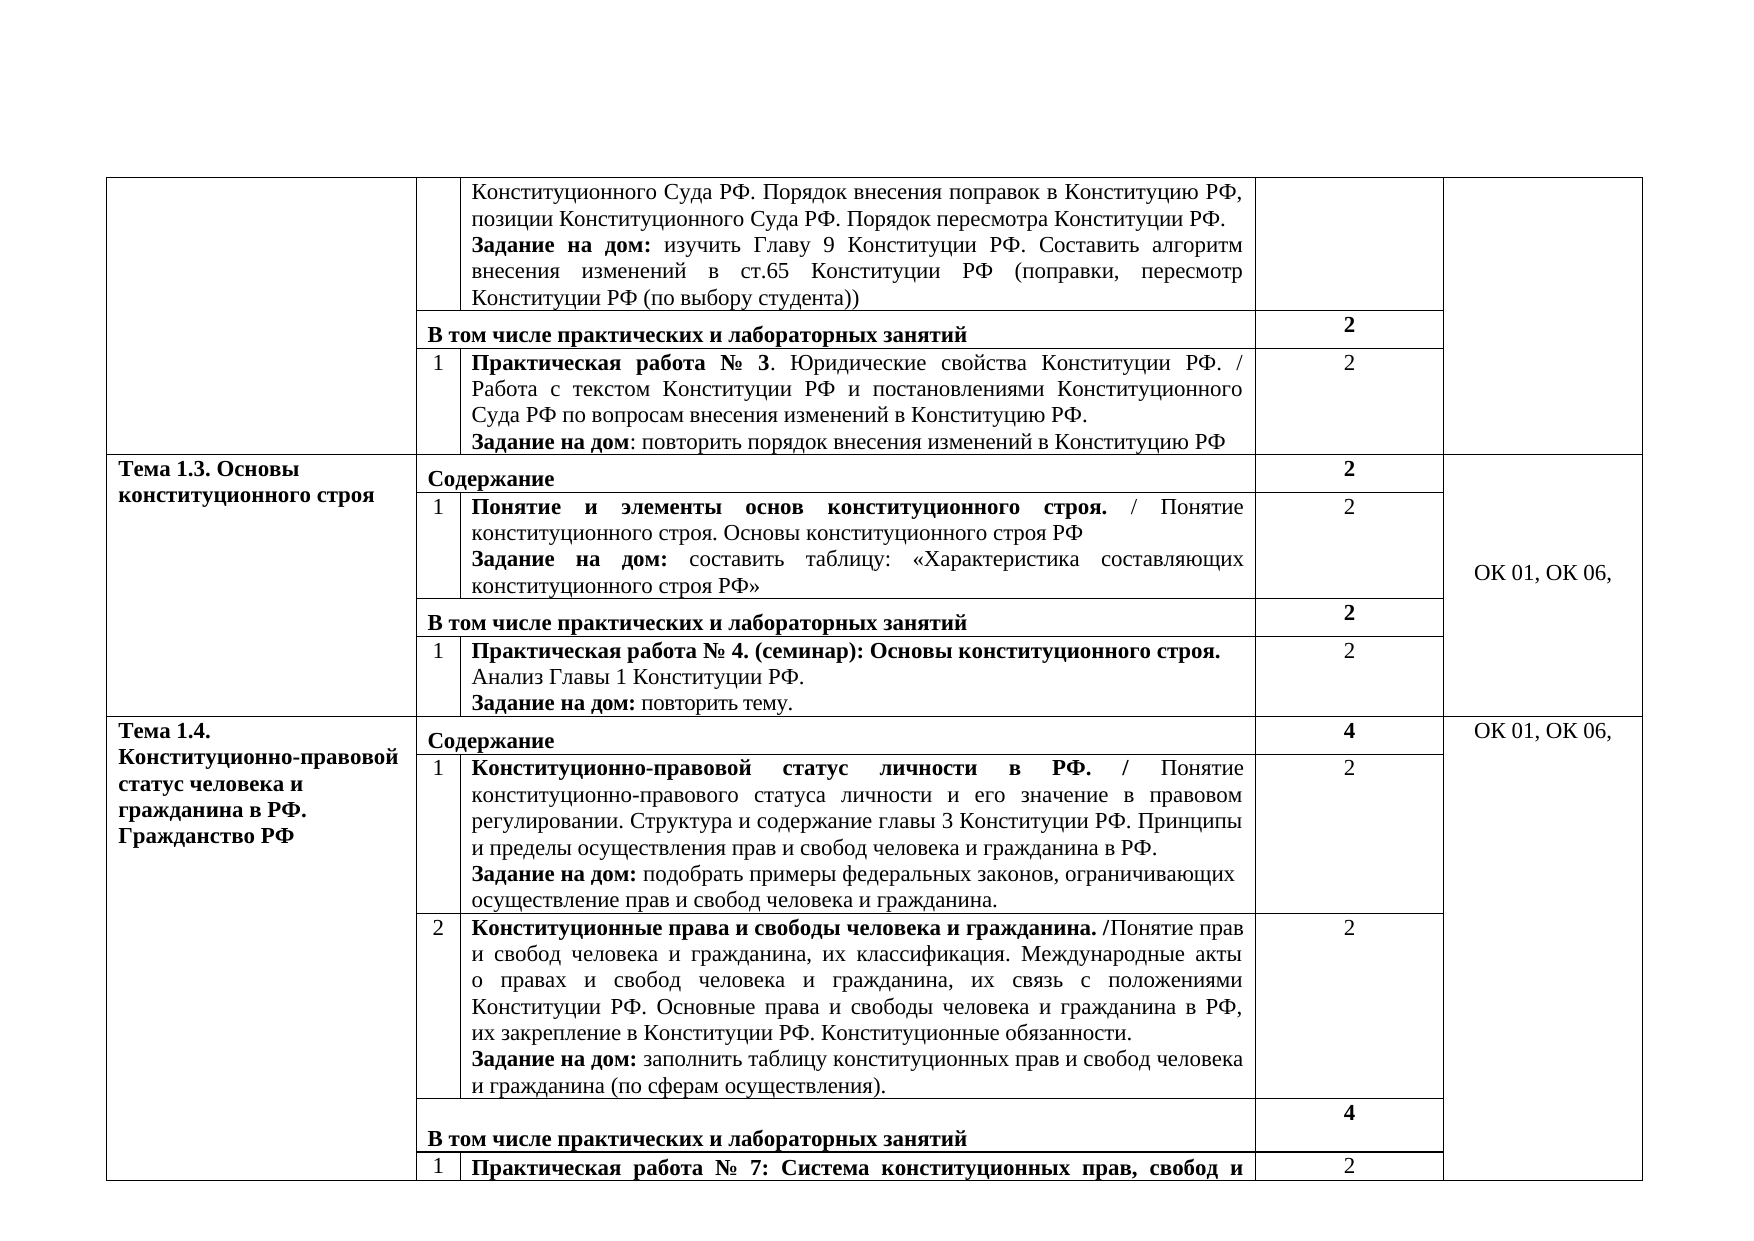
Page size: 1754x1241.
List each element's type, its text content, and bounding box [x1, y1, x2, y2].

table_cell 1 [417, 1153, 460, 1180]
table_cell 4 [1256, 1099, 1443, 1151]
table_cell 1 [417, 755, 460, 913]
table_cell Содержание [417, 455, 1255, 492]
table_cell 2 [1256, 599, 1443, 636]
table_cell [461, 1153, 1255, 1180]
table_cell Конституционные права и свободы человека и гражданина. /Понятие прав и свобод человека и гражданина, их классификация. Международные акты о правах и свобод человека и гражданина, их связь с положениями Конституции РФ. Основные права и свободы человека и гражданина в РФ, их закрепление в Конституции РФ. Конституционные обязанности. Задание на дом: заполнить таблицу конституционных прав и свобод человека и гражданина (по сферам осуществления). [461, 914, 1255, 1098]
table_cell Практическая работа № 4. (семинар): Основы конституционного строя. Анализ Главы 1 Конституции РФ. Задание на дом: повторить тему. [461, 637, 1255, 716]
table_cell 2 [417, 178, 460, 310]
table_cell 1 [417, 493, 460, 598]
table_cell Понятие и элементы основ конституционного строя. / Понятие конституционного строя. Основы конституционного строя РФ Задание на дом: составить таблицу: «Характеристика составляющих конституционного строя РФ» [461, 493, 1255, 598]
table_cell 2 [417, 914, 460, 1098]
table_cell В том числе практических и лабораторных занятий [417, 1099, 1255, 1151]
table_cell В том числе практических и лабораторных занятий [417, 599, 1255, 636]
table_cell 2 [1256, 455, 1443, 492]
table_cell 2 [1256, 755, 1443, 913]
table_cell 2 [1256, 914, 1443, 1098]
table_cell Тема 1.3. Основы конституционного строя [107, 455, 416, 716]
table_cell ОК 01, ОК 06, [1444, 455, 1642, 716]
table_cell В том числе практических и лабораторных занятий [417, 311, 1255, 348]
table_cell 1 [417, 637, 460, 716]
table_cell 2 [1256, 637, 1443, 716]
table_cell 2 [1256, 349, 1443, 454]
table_cell Тема 1.4. Конституционно-правовой статус человека и гражданина в РФ. Гражданство РФ [107, 717, 416, 1180]
table_cell 2 [1256, 1153, 1443, 1180]
table_cell Практическая работа № 3. Юридические свойства Конституции РФ. / Работа с текстом Конституции РФ и постановлениями Конституционного Суда РФ по вопросам внесения изменений в Конституцию РФ. Задание на дом: повторить порядок внесения изменений в Конституцию РФ [461, 349, 1255, 454]
table_cell Содержание [417, 717, 1255, 753]
table_cell 2 [1256, 493, 1443, 598]
table_cell 4 [1256, 717, 1443, 753]
table_cell Конституционно-правовой статус личности в РФ. / Понятие конституционно-правового статуса личности и его значение в правовом регулировании. Структура и содержание главы 3 Конституции РФ. Принципы и пределы осуществления прав и свобод человека и гражданина в РФ. Задание на дом: подобрать примеры федеральных законов, ограничивающих осуществление прав и свобод человека и гражданина. [461, 755, 1255, 913]
table_cell 2 [1256, 311, 1443, 348]
table_cell 1 [417, 349, 460, 454]
table_cell ОК 01, ОК 06, [1444, 717, 1642, 1180]
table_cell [461, 178, 1255, 310]
table_cell 2 [1256, 178, 1443, 310]
